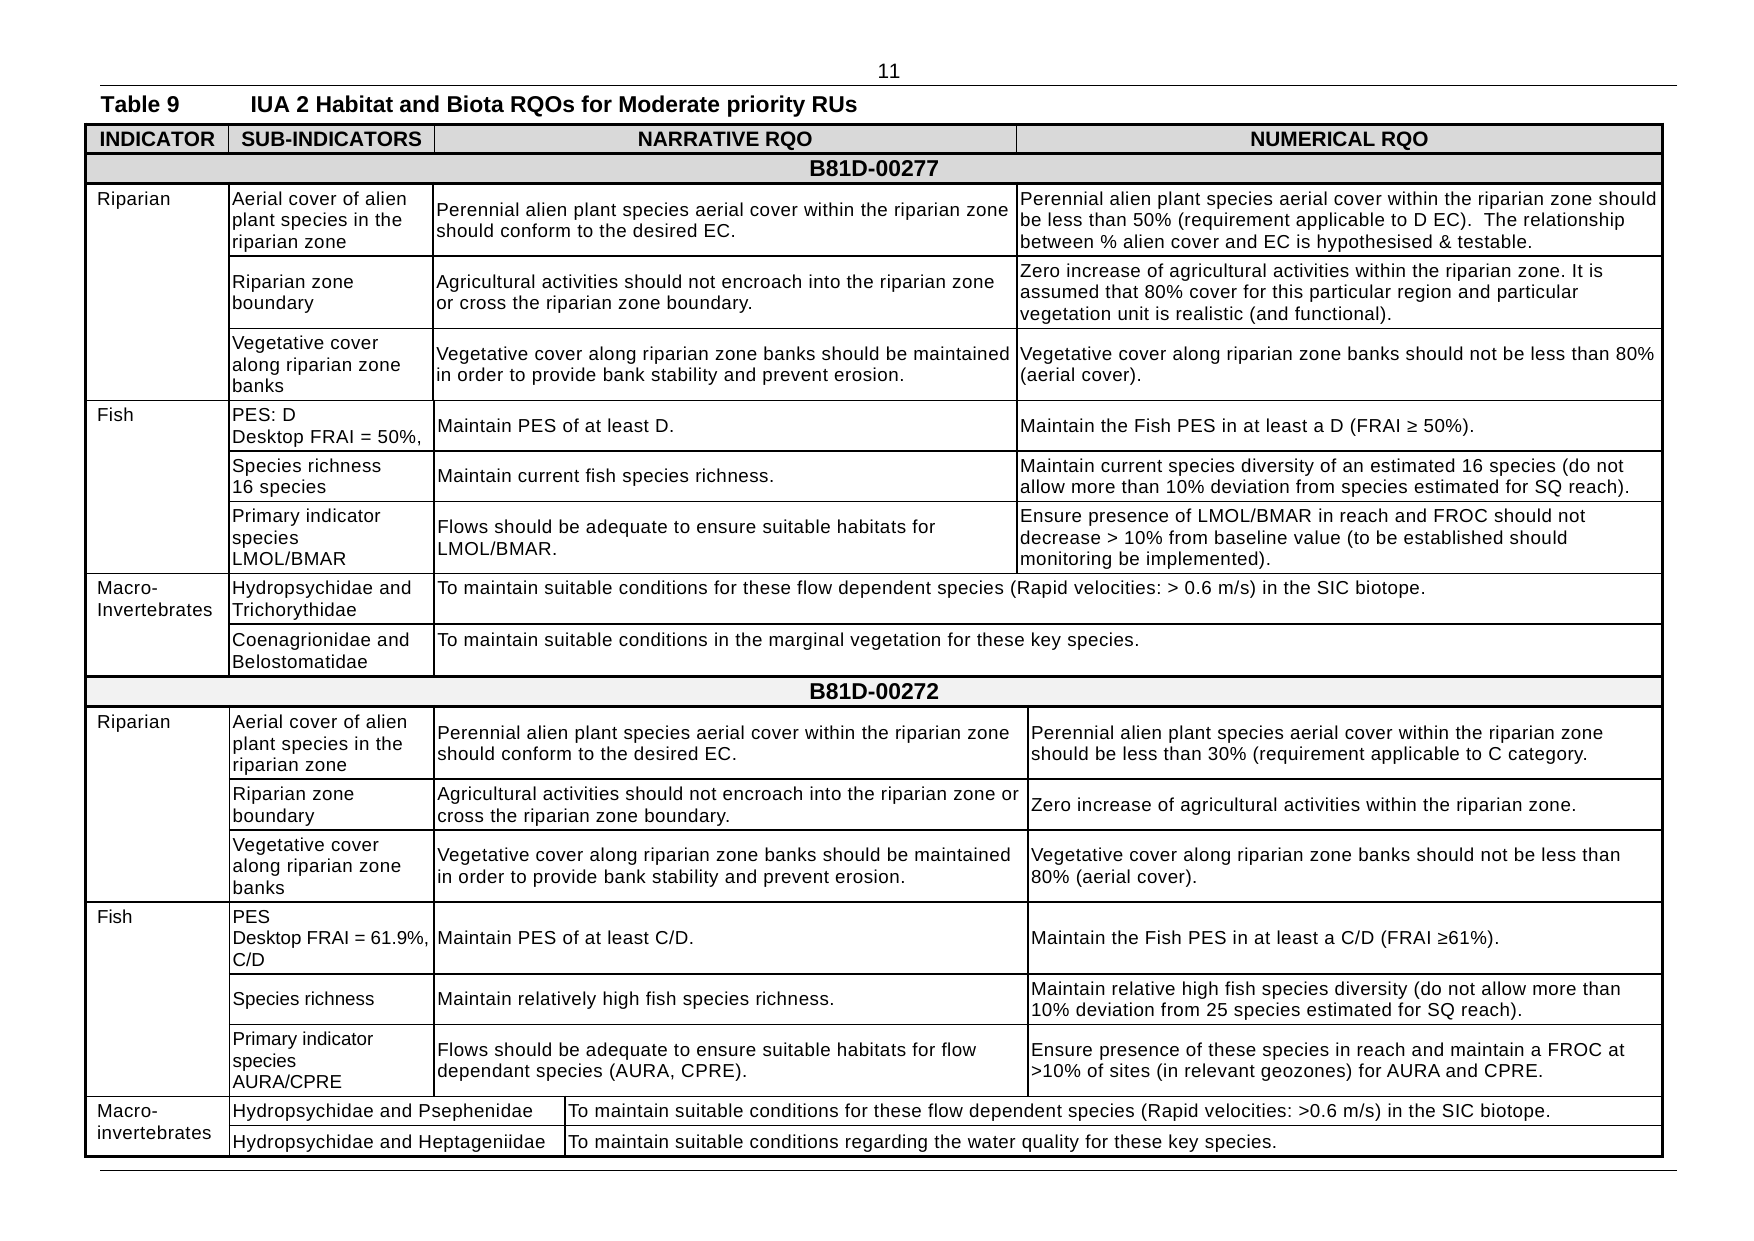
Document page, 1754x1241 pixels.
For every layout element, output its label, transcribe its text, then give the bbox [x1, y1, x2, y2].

table_cell Riparian [87, 708, 229, 901]
table_cell Hydropsychidae and Psephenidae [230, 1097, 564, 1124]
table_cell Perennial alien plant species aerial cover within the riparian zone should be less than 50% (requirement applicable to D EC). The relationship between % alien cover and EC is hypothesised & testable. [1018, 185, 1661, 255]
table_cell B81D-00277 [87, 155, 1661, 182]
table_cell Maintain the Fish PES in at least a D (FRAI ≥ 50%). [1018, 401, 1661, 450]
table_cell Vegetative cover along riparian zone banks [230, 329, 432, 399]
table_cell Fish [87, 401, 228, 573]
table_cell Primary indicator species AURA/CPRE [230, 1025, 433, 1096]
table_cell PES: D Desktop FRAI = 50%, [230, 401, 433, 450]
table_cell Vegetative cover along riparian zone banks [230, 831, 433, 901]
table_cell Species richness 16 species [230, 452, 433, 501]
table_header NARRATIVE RQO [435, 126, 1016, 152]
table_cell Maintain relative high fish species diversity (do not allow more than 10% deviation from 25 species estimated for SQ reach). [1029, 975, 1661, 1023]
table_cell Riparian zone boundary [230, 780, 433, 829]
table_cell Coenagrionidae and Belostomatidae [230, 625, 433, 675]
table_cell Hydropsychidae and Heptageniidae [230, 1126, 564, 1155]
table_cell To maintain suitable conditions for these flow dependent species (Rapid velocities: > 0.6 m/s) in the SIC biotope. [435, 574, 1661, 623]
table_cell Riparian zone boundary [230, 257, 432, 327]
table_cell Fish [87, 903, 229, 1096]
table_cell Perennial alien plant species aerial cover within the riparian zone should be less than 30% (requirement applicable to C category. [1029, 708, 1661, 778]
table_cell To maintain suitable conditions for these flow dependent species (Rapid velocities: >0.6 m/s) in the SIC biotope. [566, 1097, 1661, 1124]
table_header INDICATOR [87, 126, 228, 152]
table_cell Maintain current species diversity of an estimated 16 species (do not allow more than 10% deviation from species estimated for SQ reach). [1018, 452, 1661, 501]
table_cell Vegetative cover along riparian zone banks should be maintained in order to provide bank stability and prevent erosion. [434, 329, 1016, 399]
table_cell Hydropsychidae and Trichorythidae [230, 574, 433, 623]
table_cell Ensure presence of LMOL/BMAR in reach and FROC should not decrease > 10% from baseline value (to be established should monitoring be implemented). [1018, 502, 1661, 573]
table_cell Flows should be adequate to ensure suitable habitats for flow dependant species (AURA, CPRE). [435, 1025, 1027, 1096]
table_cell To maintain suitable conditions in the marginal vegetation for these key species. [435, 625, 1661, 675]
table_header SUB-INDICATORS [229, 126, 434, 152]
table_cell Vegetative cover along riparian zone banks should not be less than 80% (aerial cover). [1018, 329, 1661, 399]
table_cell Zero increase of agricultural activities within the riparian zone. [1029, 780, 1661, 829]
table_cell Flows should be adequate to ensure suitable habitats for LMOL/BMAR. [435, 502, 1016, 573]
table_cell Maintain PES of at least C/D. [435, 903, 1027, 973]
table_header NUMERICAL RQO [1017, 126, 1661, 152]
table_cell Aerial cover of alien plant species in the riparian zone [230, 708, 433, 778]
table_cell Aerial cover of alien plant species in the riparian zone [230, 185, 432, 255]
table_cell Zero increase of agricultural activities within the riparian zone. It is assumed that 80% cover for this particular region and particular vegetation unit is realistic (and functional). [1018, 257, 1661, 327]
table_cell Vegetative cover along riparian zone banks should not be less than 80% (aerial cover). [1029, 831, 1661, 901]
table_cell Agricultural activities should not encroach into the riparian zone or cross the riparian zone boundary. [434, 257, 1016, 327]
text Table 9 IUA 2 Habitat and Biota RQOs for Moderate priority RUs [100, 91, 1677, 117]
table_cell Perennial alien plant species aerial cover within the riparian zone should conform to the desired EC. [435, 708, 1027, 778]
table_cell Maintain the Fish PES in at least a C/D (FRAI ≥61%). [1029, 903, 1661, 973]
table_cell Species richness [230, 975, 433, 1023]
table_cell B81D-00272 [87, 678, 1661, 705]
table_cell Vegetative cover along riparian zone banks should be maintained in order to provide bank stability and prevent erosion. [435, 831, 1027, 901]
table_cell To maintain suitable conditions regarding the water quality for these key species. [566, 1126, 1661, 1155]
table_cell Macro-Invertebrates [87, 574, 228, 675]
table_cell Ensure presence of these species in reach and maintain a FROC at >10% of sites (in relevant geozones) for AURA and CPRE. [1029, 1025, 1661, 1096]
table_cell Maintain PES of at least D. [435, 401, 1016, 450]
table_cell Agricultural activities should not encroach into the riparian zone or cross the riparian zone boundary. [435, 780, 1027, 829]
table_cell Macro-invertebrates [87, 1097, 229, 1155]
table_cell Maintain current fish species richness. [435, 452, 1016, 501]
table_cell PES Desktop FRAI = 61.9%, C/D [230, 903, 433, 973]
table_cell Perennial alien plant species aerial cover within the riparian zone should conform to the desired EC. [434, 185, 1016, 255]
table_cell Riparian [87, 185, 228, 399]
table_cell Primary indicator species LMOL/BMAR [230, 502, 433, 573]
table_cell Maintain relatively high fish species richness. [435, 975, 1027, 1023]
